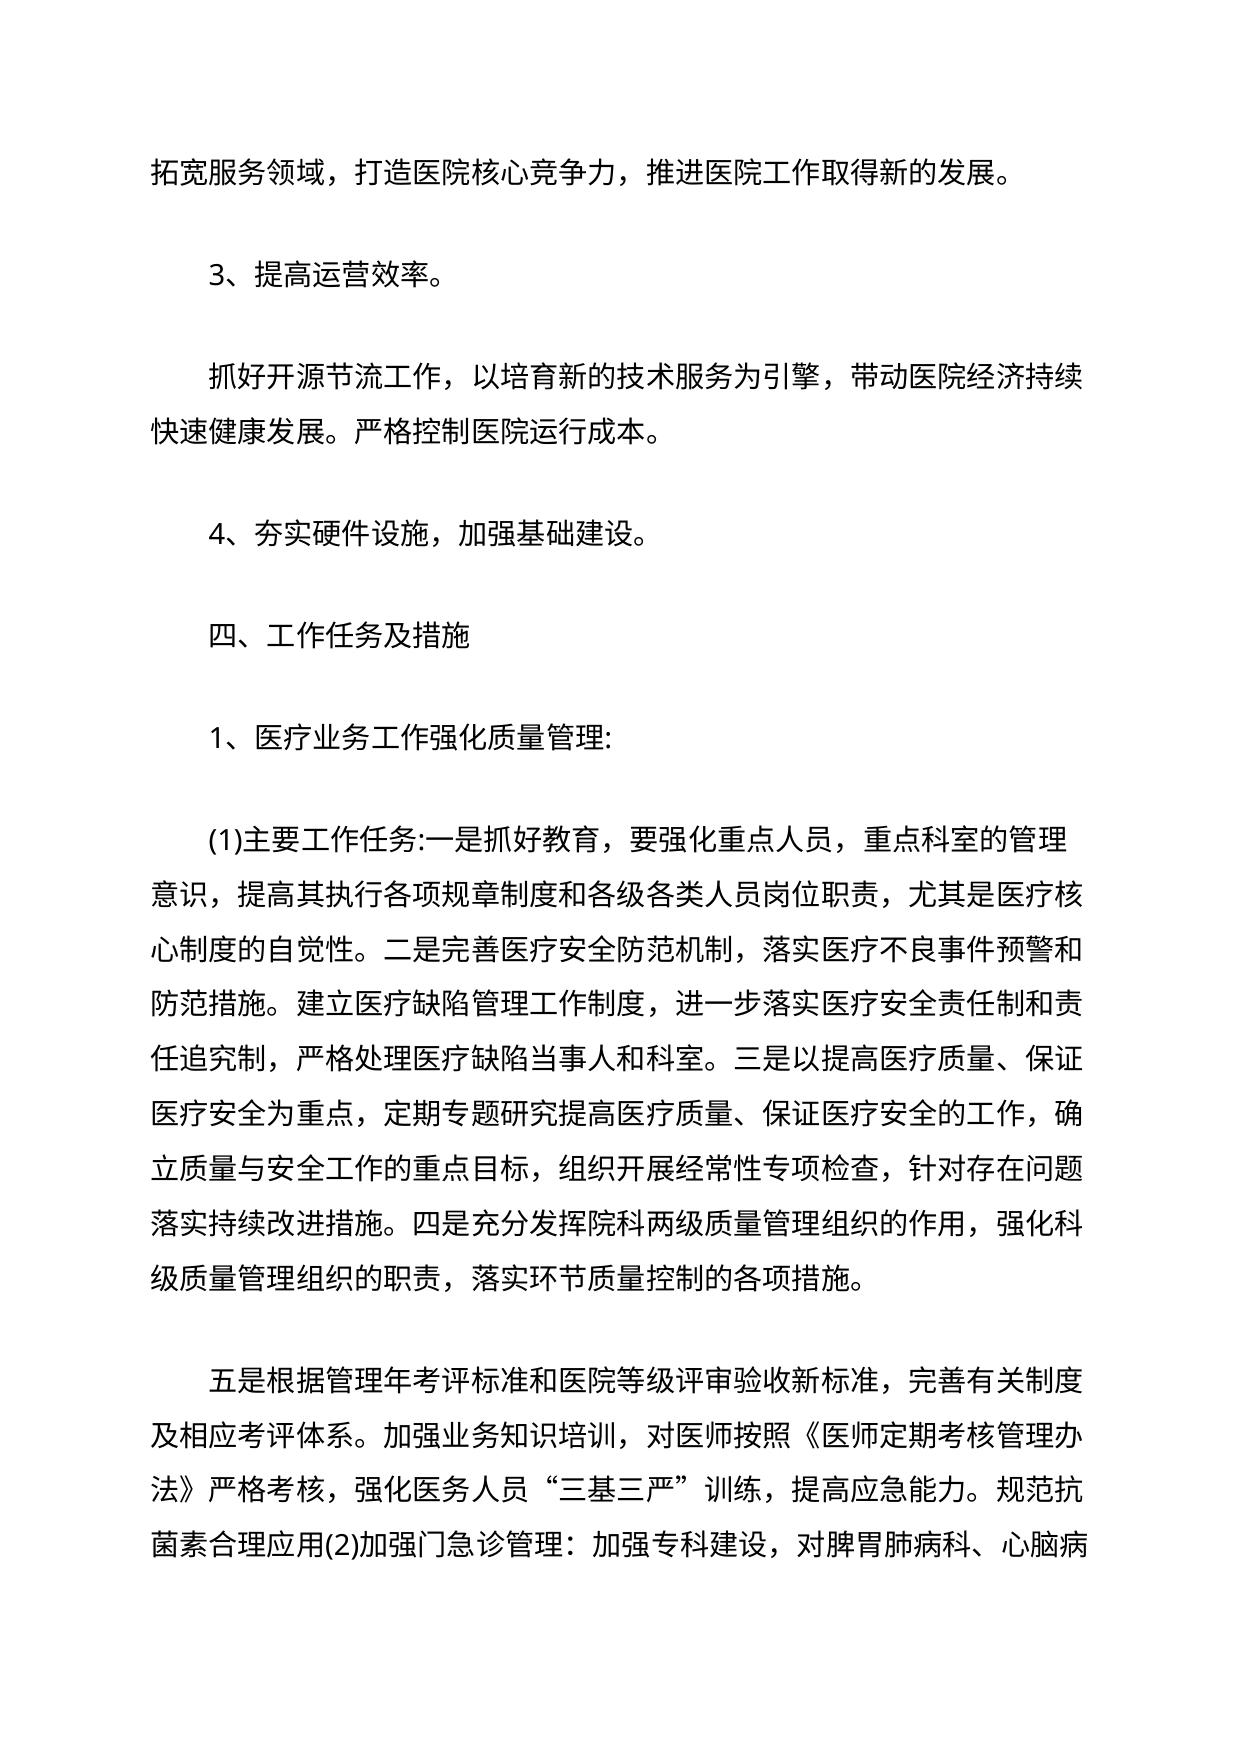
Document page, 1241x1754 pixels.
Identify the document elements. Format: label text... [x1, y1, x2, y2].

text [150, 150, 1090, 192]
text (1)主要工作任务:一是抓好教育，要强化重点人员，重点科室的管理意识，提高其执行各项规章制度和各级各类人员岗位职责，尤其是医疗核心制度的自觉性。二是完善医疗安全防范机制，落实医疗不良事件预警和防范措施。建立医疗缺陷管理工作制度，进一步落实医疗安全责任制和责任追究制，严格处理医疗缺陷当事人和科室。三是以提高医疗质量、保证医疗安全为重点，定期专题研究提高医疗质量、保证医疗安全的工作，确立质量与安全工作的重点目标，组织开展经常性专项检查，针对存在问题落实持续改进措施。四是充分发挥院科两级质量管理组织的作用，强化科级质量管理组织的职责，落实环节质量控制的各项措施。 [150, 816, 1090, 1298]
text 抓好开源节流工作，以培育新的技术服务为引擎，带动医院经济持续快速健康发展。严格控制医院运行成本。 [150, 354, 1090, 451]
text 4、夯实硬件设施，加强基础建设。 [150, 510, 1090, 553]
text 四、工作任务及措施 [150, 612, 1090, 655]
text 1、医疗业务工作强化质量管理: [150, 714, 1090, 757]
text 3、提高运营效率。 [150, 252, 1090, 294]
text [150, 1357, 1090, 1564]
